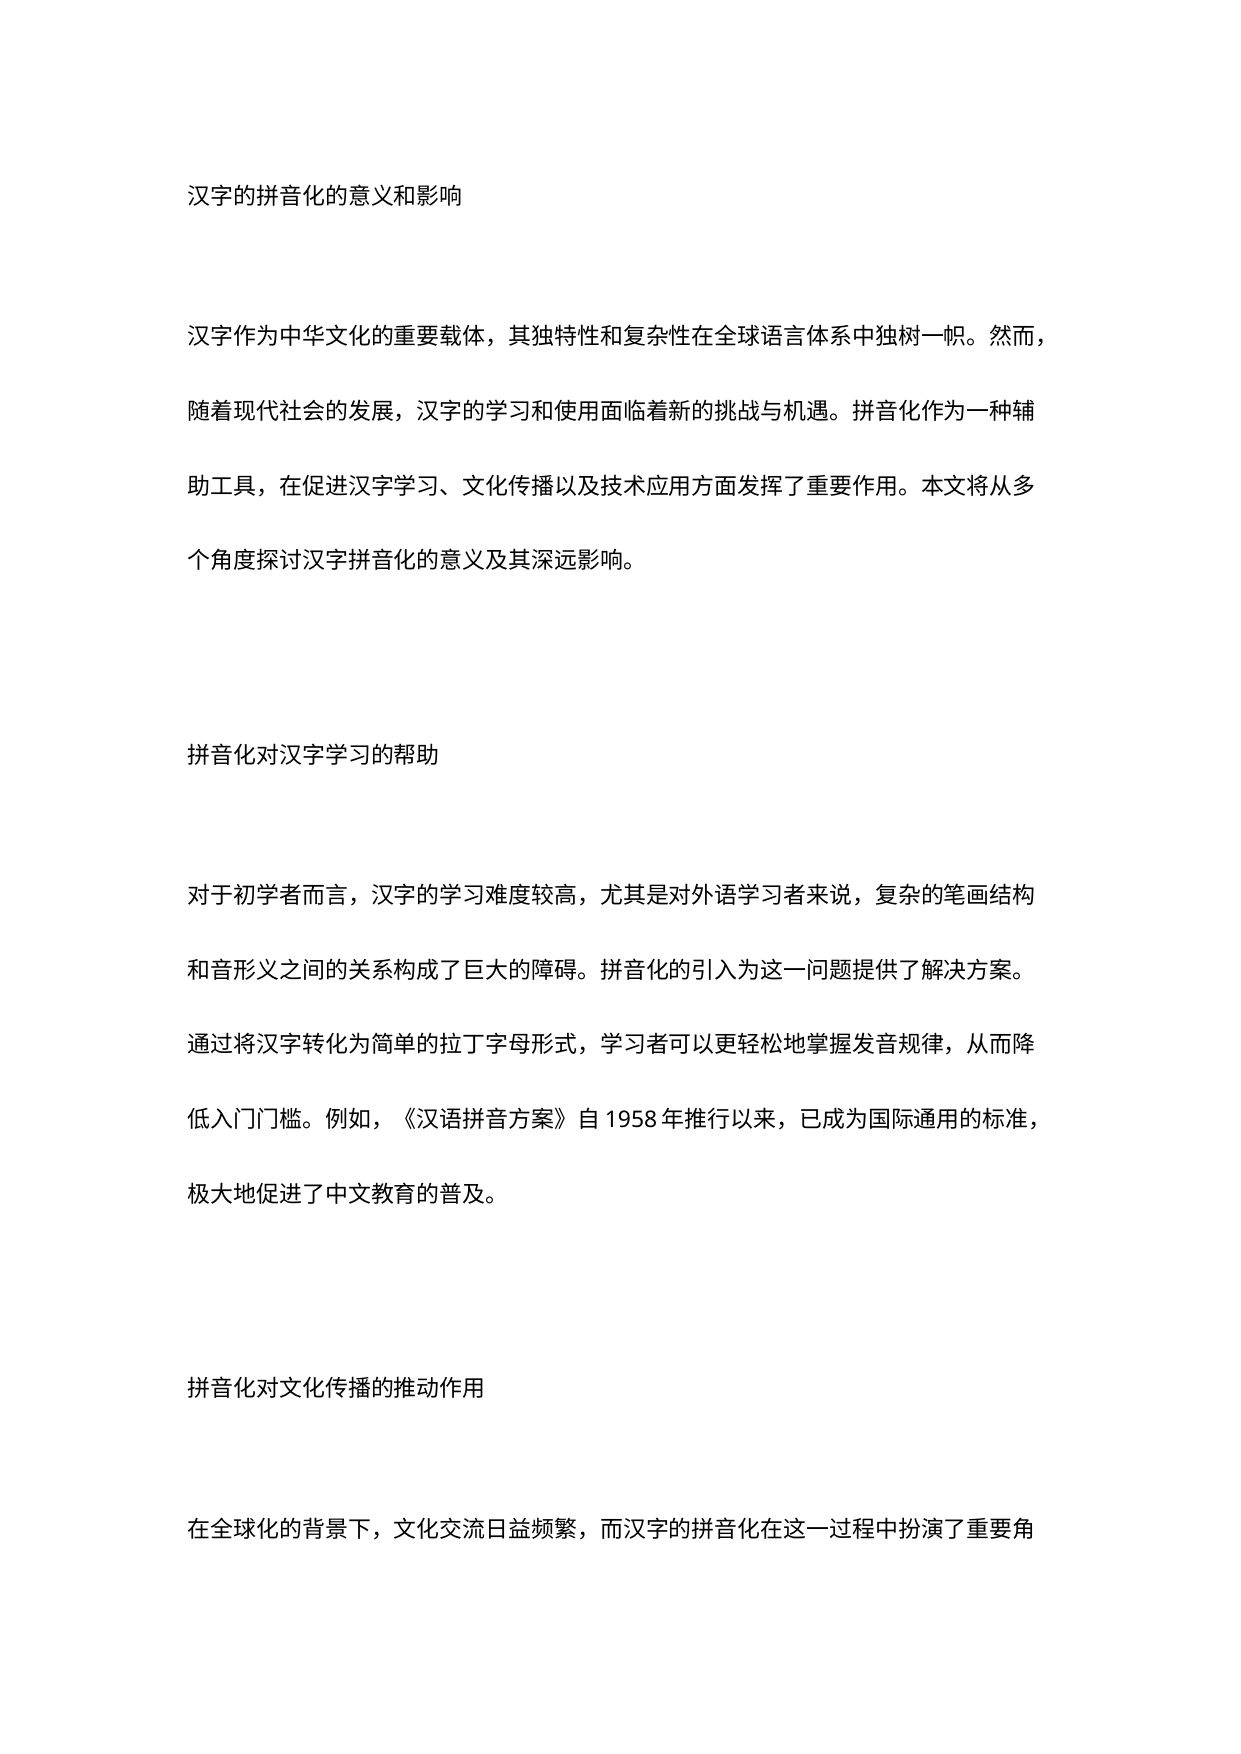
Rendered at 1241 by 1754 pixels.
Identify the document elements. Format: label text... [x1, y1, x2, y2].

text 对于初学者而言，汉字的学习难度较高，尤其是对外语学习者来说，复杂的笔画结构和音形义之间的关系构成了巨大的障碍。拼音化的引入为这一问题提供了解决方案。通过将汉字转化为简单的拉丁字母形式，学习者可以更轻松地掌握发音规律，从而降低入门门槛。例如，《汉语拼音方案》自1958年推行以来，已成为国际通用的标准，极大地促进了中文教育的普及。 [187, 861, 1053, 1225]
text 拼音化对汉字学习的帮助 [187, 721, 1053, 786]
text 拼音化对文化传播的推动作用 [187, 1354, 1053, 1419]
text 汉字的拼音化的意义和影响 [187, 162, 1053, 227]
text 汉字作为中华文化的重要载体，其独特性和复杂性在全球语言体系中独树一帜。然而，随着现代社会的发展，汉字的学习和使用面临着新的挑战与机遇。拼音化作为一种辅助工具，在促进汉字学习、文化传播以及技术应用方面发挥了重要作用。本文将从多个角度探讨汉字拼音化的意义及其深远影响。 [187, 302, 1053, 591]
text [187, 1494, 1053, 1559]
